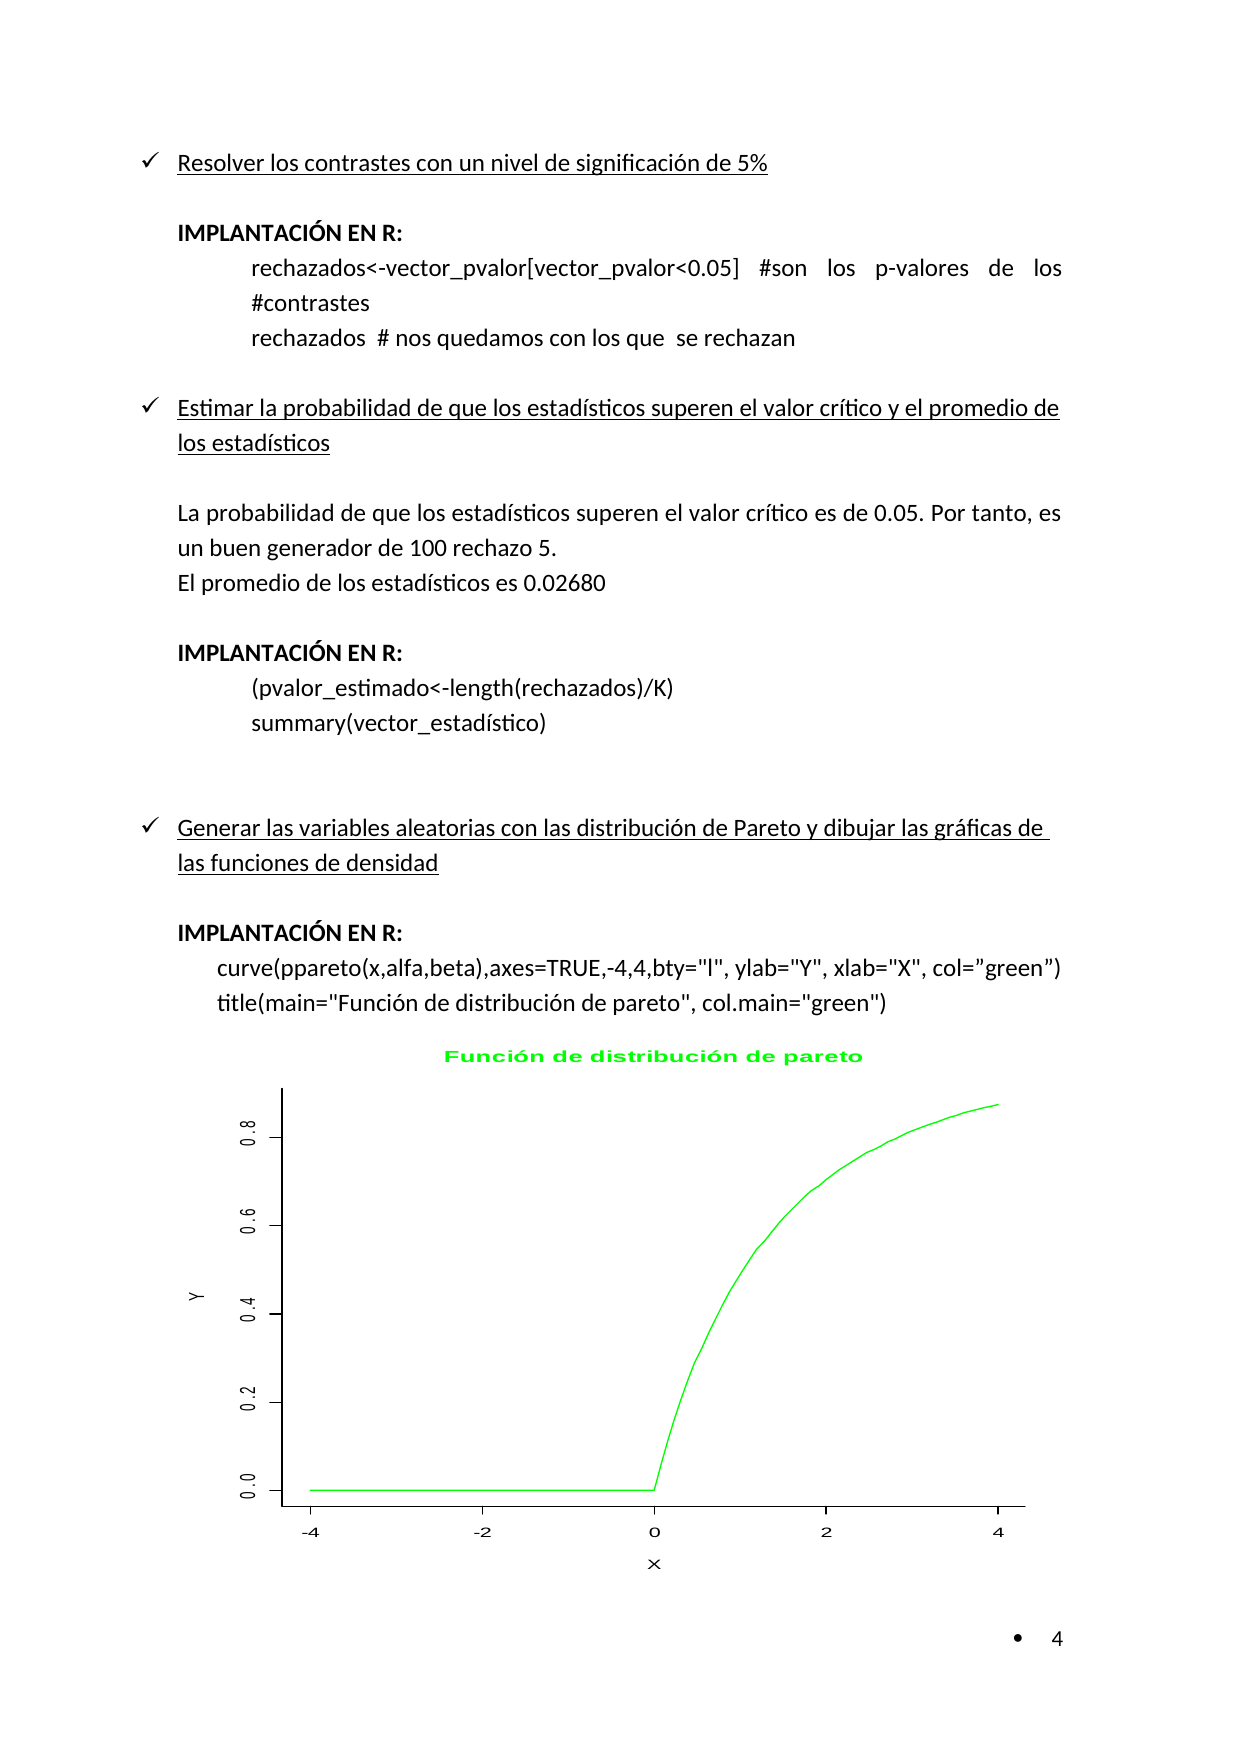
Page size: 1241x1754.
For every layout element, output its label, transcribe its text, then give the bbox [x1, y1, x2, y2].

text title(main="Función de distribución de pareto", col.main="green") [177, 988, 1063, 1018]
list La probabilidad de que los estadísticos superen el valor crítico es de 0.05. Por tanto, es un buen generador de 100 rechazo 5. [177, 498, 1063, 563]
list Estimar la probabilidad de que los estadísticos superen el valor crítico y el promedio de los estadísticos [140, 393, 1063, 458]
text curve(ppareto(x,alfa,beta),axes=TRUE,-4,4,bty="l", ylab="Y", xlab="X", col=”green”) [177, 953, 1063, 983]
list Resolver los contrastes con un nivel de significación de 5% [140, 148, 1063, 178]
list Generar las variables aleatorias con las distribución de Pareto y dibujar las gráficas de las funciones de densidad [140, 813, 1063, 878]
text summary(vector_estadístico) [177, 708, 1063, 738]
text IMPLANTACIÓN EN R: [177, 918, 1063, 948]
text IMPLANTACIÓN EN R: [177, 638, 1063, 668]
text (pvalor_estimado<-length(rechazados)/K) [201, 673, 1063, 703]
text IMPLANTACIÓN EN R: [177, 218, 1063, 248]
text rechazados<-vector_pvalor[vector_pvalor<0.05] #son los p-valores de los #contrastes [251, 253, 1063, 318]
list El promedio de los estadísticos es 0.02680 [177, 568, 1063, 598]
text rechazados # nos quedamos con los que se rechazan [177, 323, 1063, 353]
